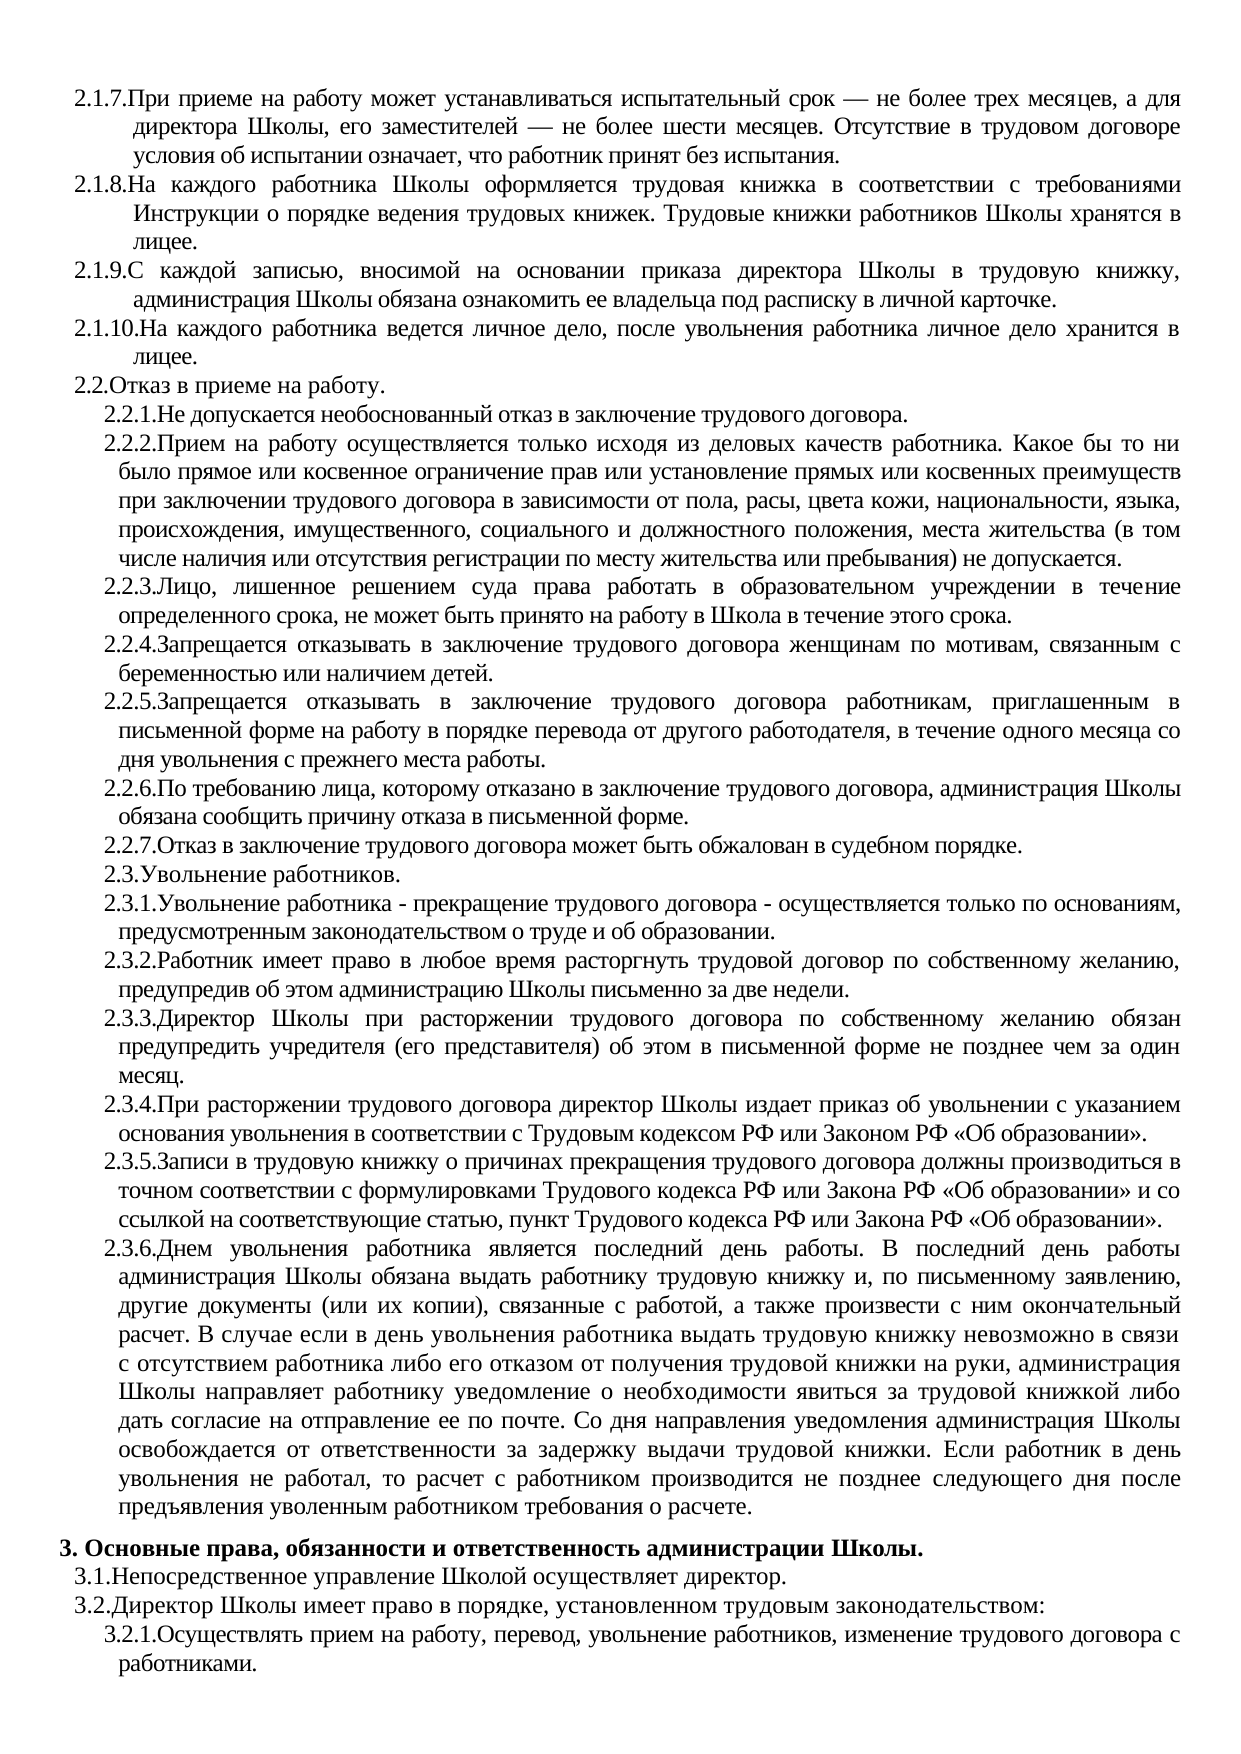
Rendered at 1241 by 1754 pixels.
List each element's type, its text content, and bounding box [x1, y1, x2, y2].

text 2.2.3.Лицо, лишенное решением суда права работать в образовательном учреждении в течение определенного срока, не может быть принято на работу в Школа в течение этого срока. [103, 571, 1181, 629]
text 2.2.5.Запрещается отказывать в заключение трудового договора работникам, приглашенным в письменной форме на работу в порядке перевода от другого работодателя, в течение одного месяца со дня увольнения с прежнего места работы. [103, 686, 1181, 773]
text 3.1.Непосредственное управление Школой осуществляет директор. [74, 1561, 1181, 1590]
text 3. Основные права, обязанности и ответственность администрации Школы. [59, 1533, 1181, 1561]
text 2.1.8.На каждого работника Школы оформляется трудовая книжка в соответствии с требованиями Инструкции о порядке ведения трудовых книжек. Трудовые книжки работников Школы хранятся в лицее. [74, 169, 1181, 255]
text 2.2.1.Не допускается необоснованный отказ в заключение трудового договора. [103, 399, 1181, 428]
text 2.3.3.Директор Школы при расторжении трудового договора по собственному желанию обязан предупредить учредителя (его представителя) об этом в письменной форме не позднее чем за один месяц. [103, 1003, 1181, 1089]
text 2.2.6.По требованию лица, которому отказано в заключение трудового договора, администрация Школы обязана сообщить причину отказа в письменной форме. [103, 773, 1181, 830]
text 2.3.1.Увольнение работника - прекращение трудового договора - осуществляется только по основаниям, предусмотренным законодательством о труде и об образовании. [103, 888, 1181, 945]
text 2.2.Отказ в приеме на работу. [74, 370, 1181, 399]
text 2.2.7.Отказ в заключение трудового договора может быть обжалован в судебном порядке. [103, 830, 1181, 859]
text 3.2.1.Осуществлять прием на работу, перевод, увольнение работников, изменение трудового договора с работниками. [103, 1619, 1181, 1676]
text 2.3.5.Записи в трудовую книжку о причинах прекращения трудового договора должны производиться в точном соответствии с формулировками Трудового кодекса РФ или Закона РФ «Об образовании» и со ссылкой на соответствующие статью, пункт Трудового кодекса РФ или Закона РФ «Об образовании». [103, 1146, 1181, 1233]
text 2.2.2.Прием на работу осуществляется только исходя из деловых качеств работника. Какое бы то ни было прямое или косвенное ограничение прав или установление прямых или косвенных преимуществ при заключении трудового договора в зависимости от пола, расы, цвета кожи, национальности, языка, происхождения, имущественного, социального и должностного положения, места жительства (в том числе наличия или отсутствия регистрации по месту жительства или пребывания) не допускается. [103, 428, 1181, 571]
text 2.2.4.Запрещается отказывать в заключение трудового договора женщинам по мотивам, связанным с беременностью или наличием детей. [103, 629, 1181, 686]
text 2.1.7.При приеме на работу может устанавливаться испытательный срок — не более трех месяцев, а для директора Школы, его заместителей — не более шести месяцев. Отсутствие в трудовом договоре условия об испытании означает, что работник принят без испытания. [74, 83, 1181, 169]
text 3.2.Директор Школы имеет право в порядке, установленном трудовым законодательством: [74, 1590, 1181, 1619]
text 2.1.10.На каждого работника ведется личное дело, после увольнения работника личное дело хранится в лицее. [74, 313, 1181, 370]
text 2.3.2.Работник имеет право в любое время расторгнуть трудовой договор по собственному желанию, предупредив об этом администрацию Школы письменно за две недели. [103, 945, 1181, 1003]
text 2.1.9.С каждой записью, вносимой на основании приказа директора Школы в трудовую книжку, администрация Школы обязана ознакомить ее владельца под расписку в личной карточке. [74, 255, 1181, 313]
text 2.3.Увольнение работников. [103, 859, 1181, 888]
text 2.3.4.При расторжении трудового договора директор Школы издает приказ об увольнении с указанием основания увольнения в соответствии с Трудовым кодексом РФ или Законом РФ «Об образовании». [103, 1089, 1181, 1146]
text 2.3.6.Днем увольнения работника является последний день работы. В последний день работы администрация Школы обязана выдать работнику трудовую книжку и, по письменному заявлению, другие документы (или их копии), связанные с работой, а также произвести с ним окончательный расчет. В случае если в день увольнения работника выдать трудовую книжку невозможно в связи с отсутствием работника либо его отказом от получения трудовой книжки на руки, администрация Школы направляет работнику уведомление о необходимости явиться за трудовой книжкой либо дать согласие на отправление ее по почте. Со дня направления уведомления администрация Школы освобождается от ответственности за задержку выдачи трудовой книжки. Если работник в день увольнения не работал, то расчет с работником производится не позднее следующего дня после предъявления уволенным работником требования о расчете. [103, 1233, 1181, 1520]
